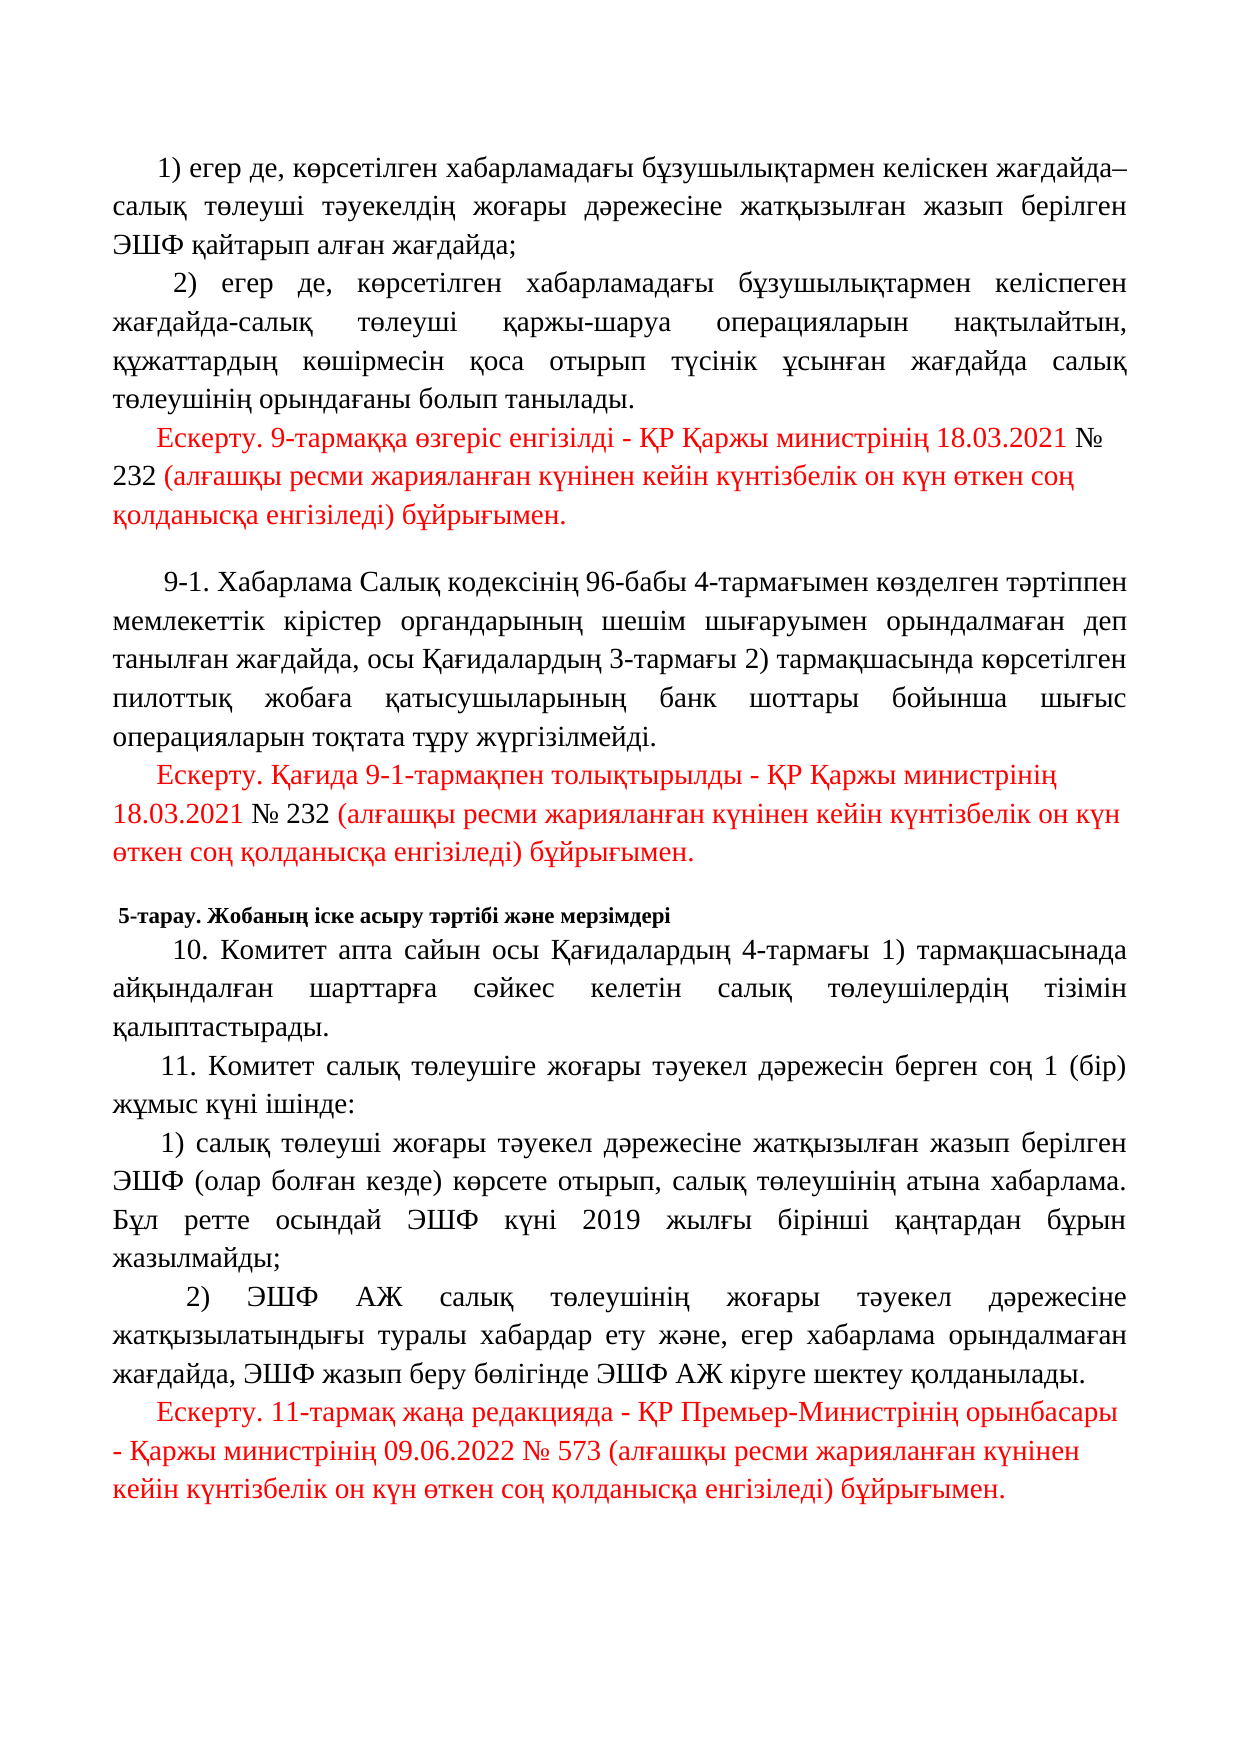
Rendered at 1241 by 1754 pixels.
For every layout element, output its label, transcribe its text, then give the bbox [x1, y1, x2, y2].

text 1) салық төлеуші жоғары тәуекел дәрежесіне жатқызылған жазып берілген ЭШФ (олар болған кезде) көрсете отырып, салық төлеушінің атына хабарлама. Бұл ретте осындай ЭШФ күні 2019 жылғы бірінші қаңтардан бұрын жазылмайды; [112, 1125, 1128, 1274]
text 2) ЭШФ АЖ салық төлеушінің жоғары тәуекел дәрежесіне жатқызылатындығы туралы хабардар ету және, егер хабарлама орындалмаған жағдайда, ЭШФ жазып беру бөлігінде ЭШФ АЖ кіруге шектеу қолданылады. [112, 1279, 1128, 1389]
text 11. Комитет салық төлеушіге жоғары тәуекел дәрежесін берген соң 1 (бір) жұмыс күні ішінде: [112, 1048, 1128, 1120]
text 1) егер де, көрсетілген хабарламадағы бұзушылықтармен келіскен жағдайда–салық төлеуші тәуекелдің жоғары дәрежесіне жатқызылған жазып берілген ЭШФ қайтарып алған жағдайда; [112, 150, 1128, 261]
text 2) егер де, көрсетілген хабарламадағы бұзушылықтармен келіспеген жағдайда-салық төлеуші қаржы-шаруа операцияларын нақтылайтын, құжаттардың көшірмесін қоса отырып түсінік ұсынған жағдайда салық төлеушінің орындағаны болып танылады. [112, 266, 1128, 415]
text 5-тарау. Жобаның іске асыру тәртібі және мерзімдері [112, 902, 1128, 928]
text Ескерту. Қағида 9-1-тармақпен толықтырылды - ҚР Қаржы министрінің 18.03.2021 № 232 (алғашқы ресми жарияланған күнінен кейін күнтізбелік он күн өткен соң қолданысқа енгізіледі) бұйрығымен. [112, 757, 1128, 898]
text Ескерту. 9-тармаққа өзгеріс енгізілді - ҚР Қаржы министрінің 18.03.2021 № 232 (алғашқы ресми жарияланған күнінен кейін күнтізбелік он күн өткен соң қолданысқа енгізіледі) бұйрығымен. [112, 420, 1128, 561]
text 9-1. Хабарлама Салық кодексінің 96-бабы 4-тармағымен көзделген тәртіппен мемлекеттік кірістер органдарының шешім шығаруымен орындалмаған деп танылған жағдайда, осы Қағидалардың 3-тармағы 2) тармақшасында көрсетілген пилоттық жобаға қатысушыларының банк шоттары бойынша шығыс операцияларын тоқтата тұру жүргізілмейді. [112, 564, 1128, 752]
text Ескерту. 11-тармақ жаңа редакцияда - ҚР Премьер-Министрінің орынбасары - Қаржы министрінің 09.06.2022 № 573 (алғашқы ресми жарияланған күнінен кейін күнтізбелік он күн өткен соң қолданысқа енгізіледі) бұйрығымен. [112, 1394, 1128, 1535]
text 10. Комитет апта сайын осы Қағидалардың 4-тармағы 1) тармақшасынада айқындалған шарттарға сәйкес келетін салық төлеушілердің тізімін қалыптастырады. [112, 932, 1128, 1043]
